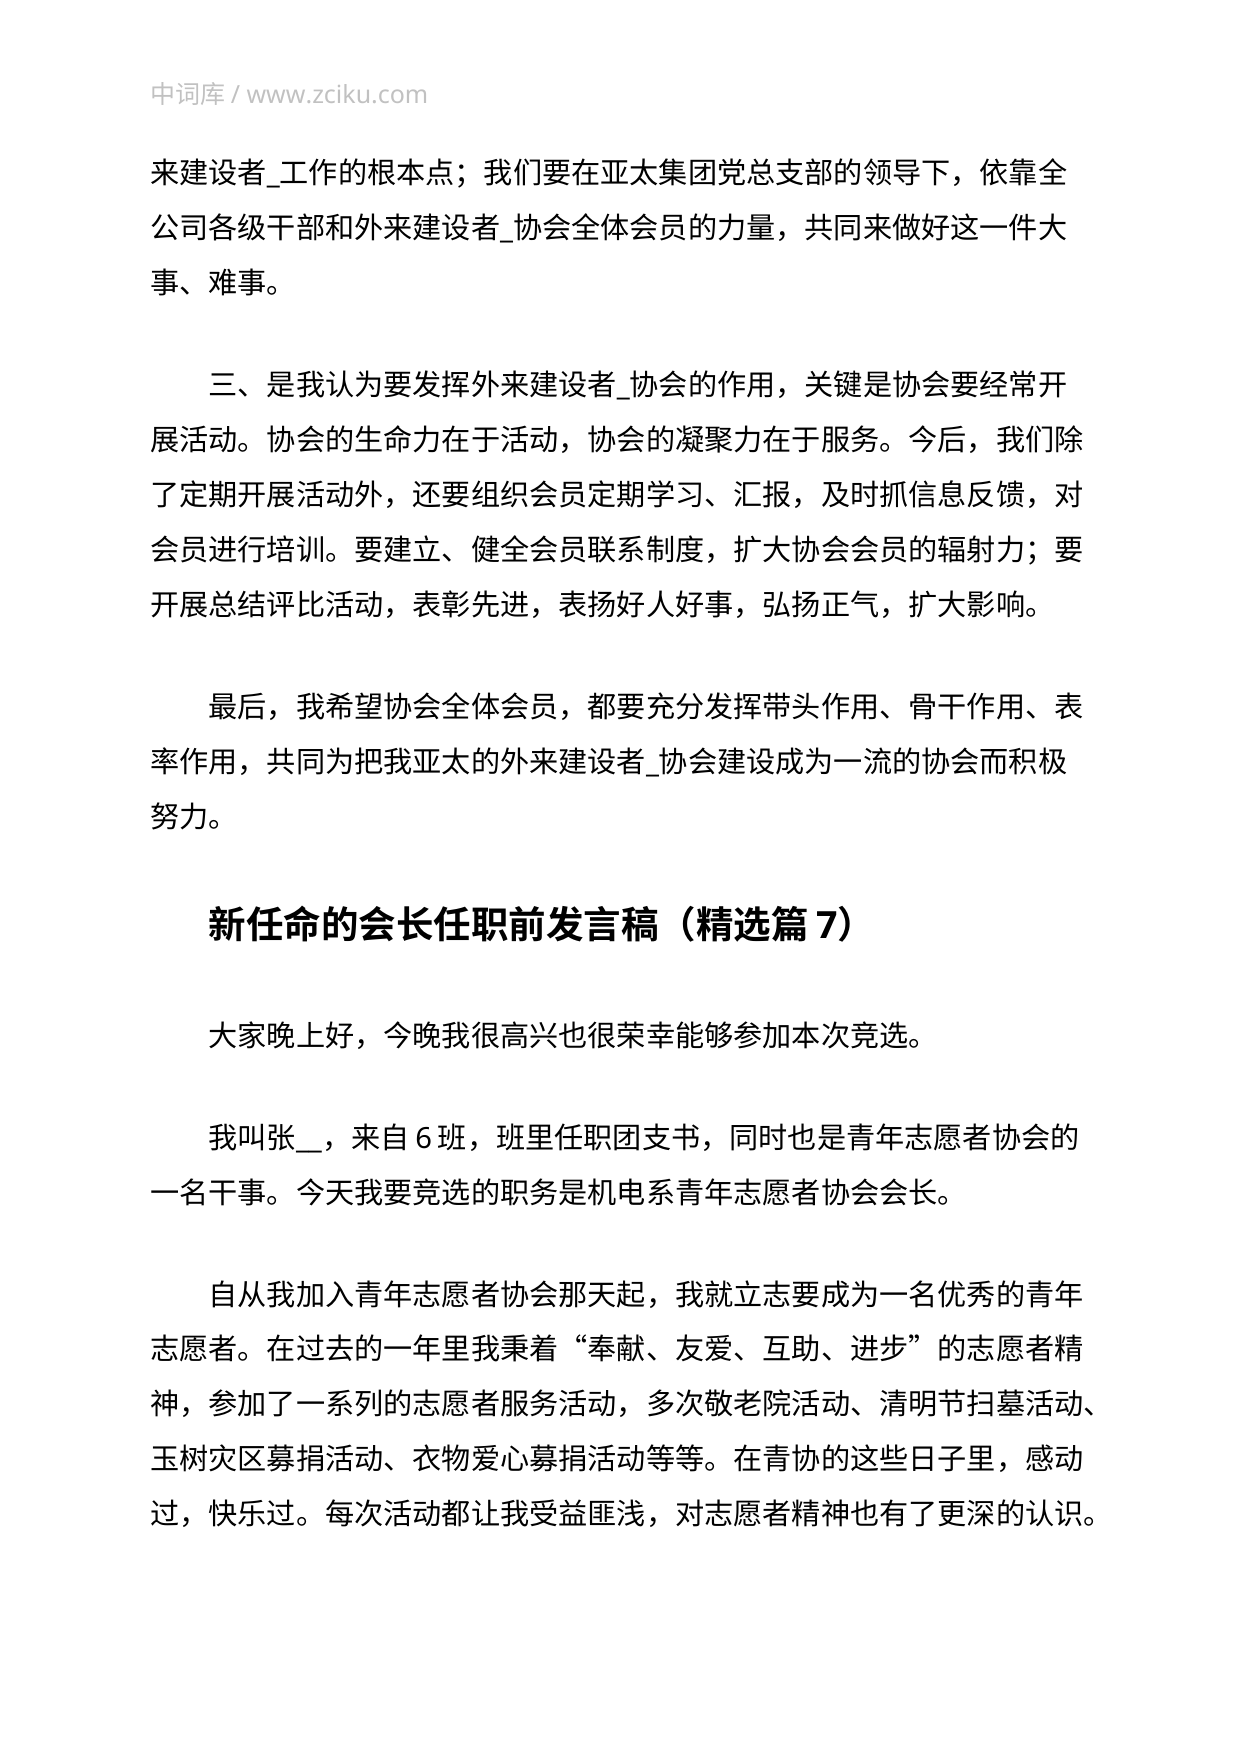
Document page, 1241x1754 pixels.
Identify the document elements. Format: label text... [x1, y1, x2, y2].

text 三、是我认为要发挥外来建设者_协会的作用，关键是协会要经常开展活动。协会的生命力在于活动，协会的凝聚力在于服务。今后，我们除了定期开展活动外，还要组织会员定期学习、汇报，及时抓信息反馈，对会员进行培训。要建立、健全会员联系制度，扩大协会会员的辐射力；要开展总结评比活动，表彰先进，表扬好人好事，弘扬正气，扩大影响。 [150, 362, 1090, 624]
text 我叫张__，来自6班，班里任职团支书，同时也是青年志愿者协会的一名干事。今天我要竞选的职务是机电系青年志愿者协会会长。 [150, 1114, 1090, 1212]
text 最后，我希望协会全体会员，都要充分发挥带头作用、骨干作用、表率作用，共同为把我亚太的外来建设者_协会建设成为一流的协会而积极努力。 [150, 683, 1090, 835]
text 大家晚上好，今晚我很高兴也很荣幸能够参加本次竞选。 [150, 1012, 1090, 1055]
text 新任命的会长任职前发言稿（精选篇7） [150, 895, 1090, 949]
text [150, 150, 1090, 302]
text 自从我加入青年志愿者协会那天起，我就立志要成为一名优秀的青年志愿者。在过去的一年里我秉着“奉献、友爱、互助、进步”的志愿者精神，参加了一系列的志愿者服务活动，多次敬老院活动、清明节扫墓活动、玉树灾区募捐活动、衣物爱心募捐活动等等。在青协的这些日子里，感动过，快乐过。每次活动都让我受益匪浅，对志愿者精神也有了更深的认识。 [150, 1271, 1090, 1533]
